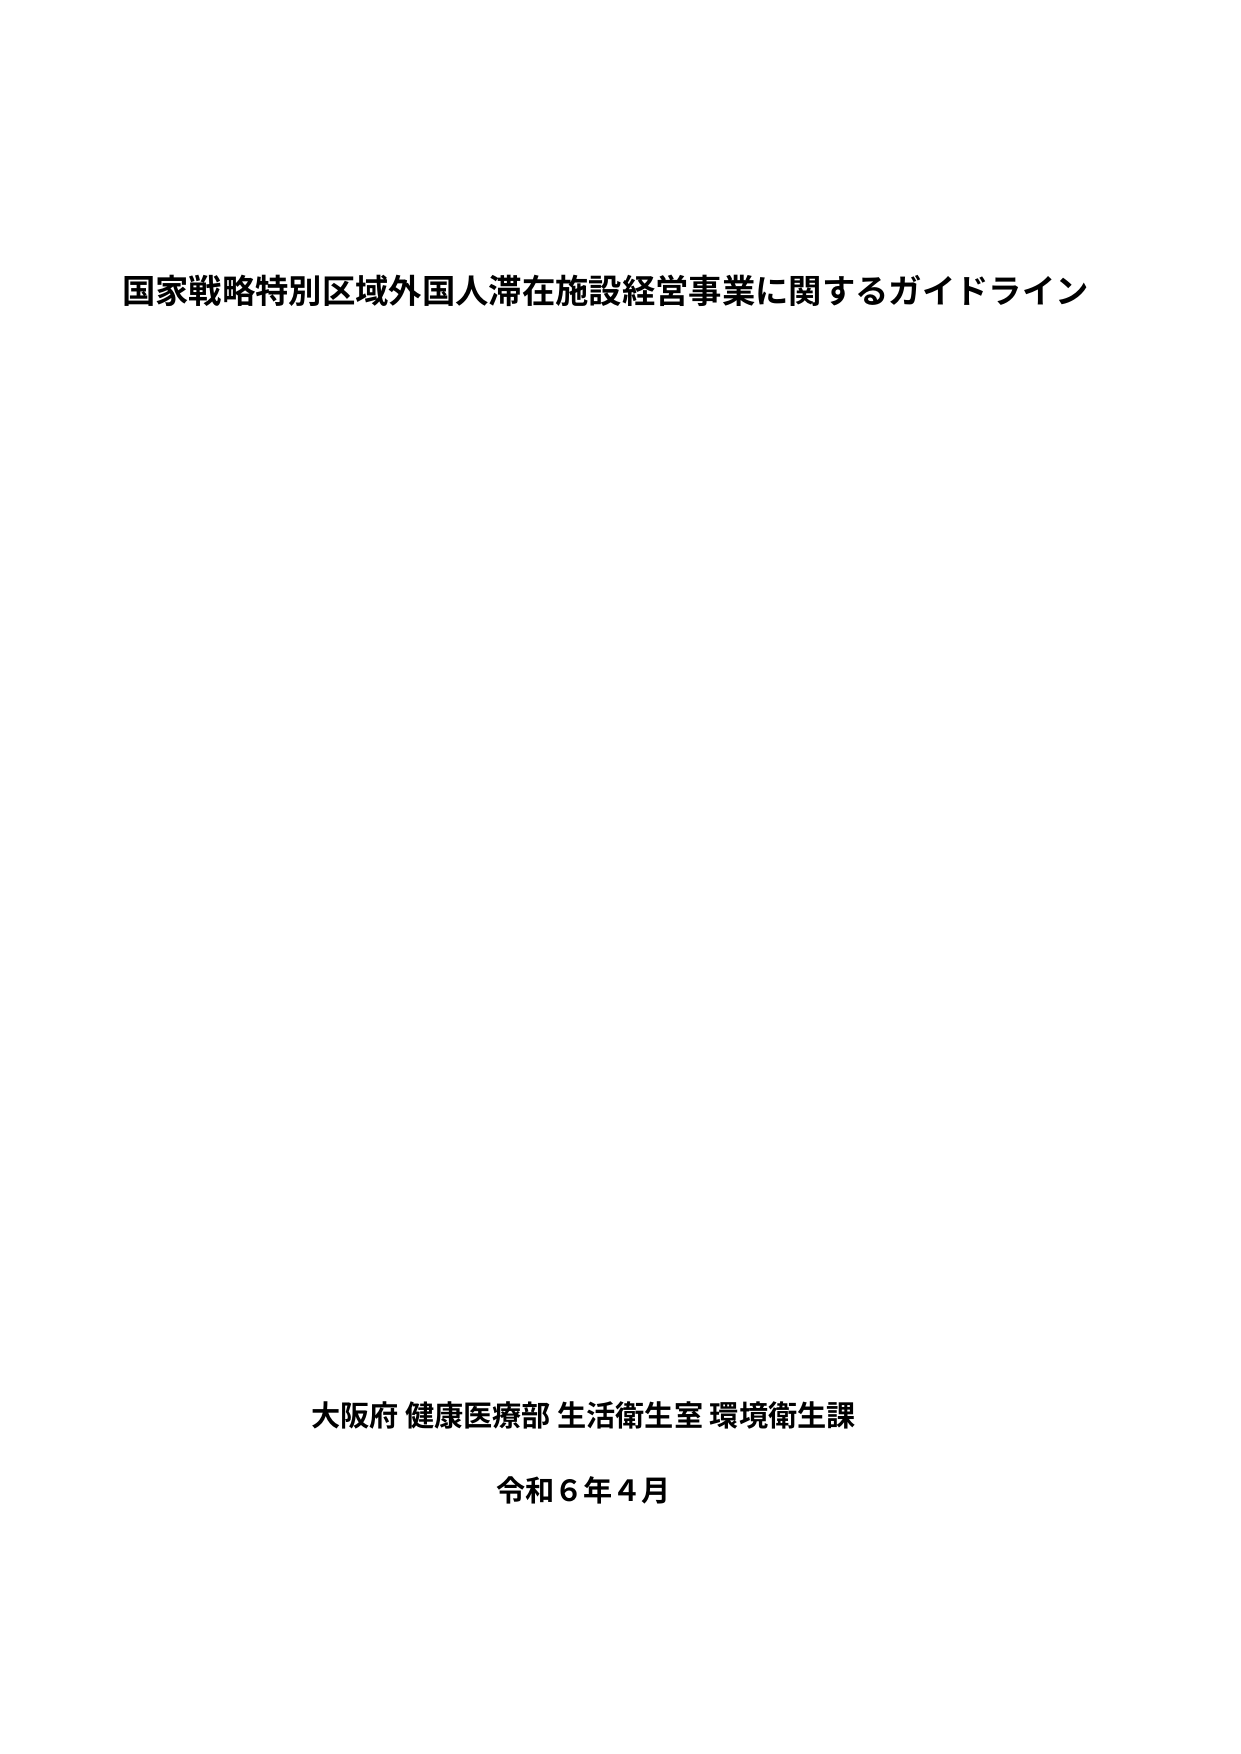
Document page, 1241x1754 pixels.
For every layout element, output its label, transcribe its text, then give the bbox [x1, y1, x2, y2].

text 令和６年４月 [103, 1451, 1063, 1526]
text 大阪府 健康医療部 生活衛生室 環境衛生課 [103, 1376, 1063, 1451]
text 国家戦略特別区域外国人滞在施設経営事業に関するガイドライン [103, 251, 1107, 326]
